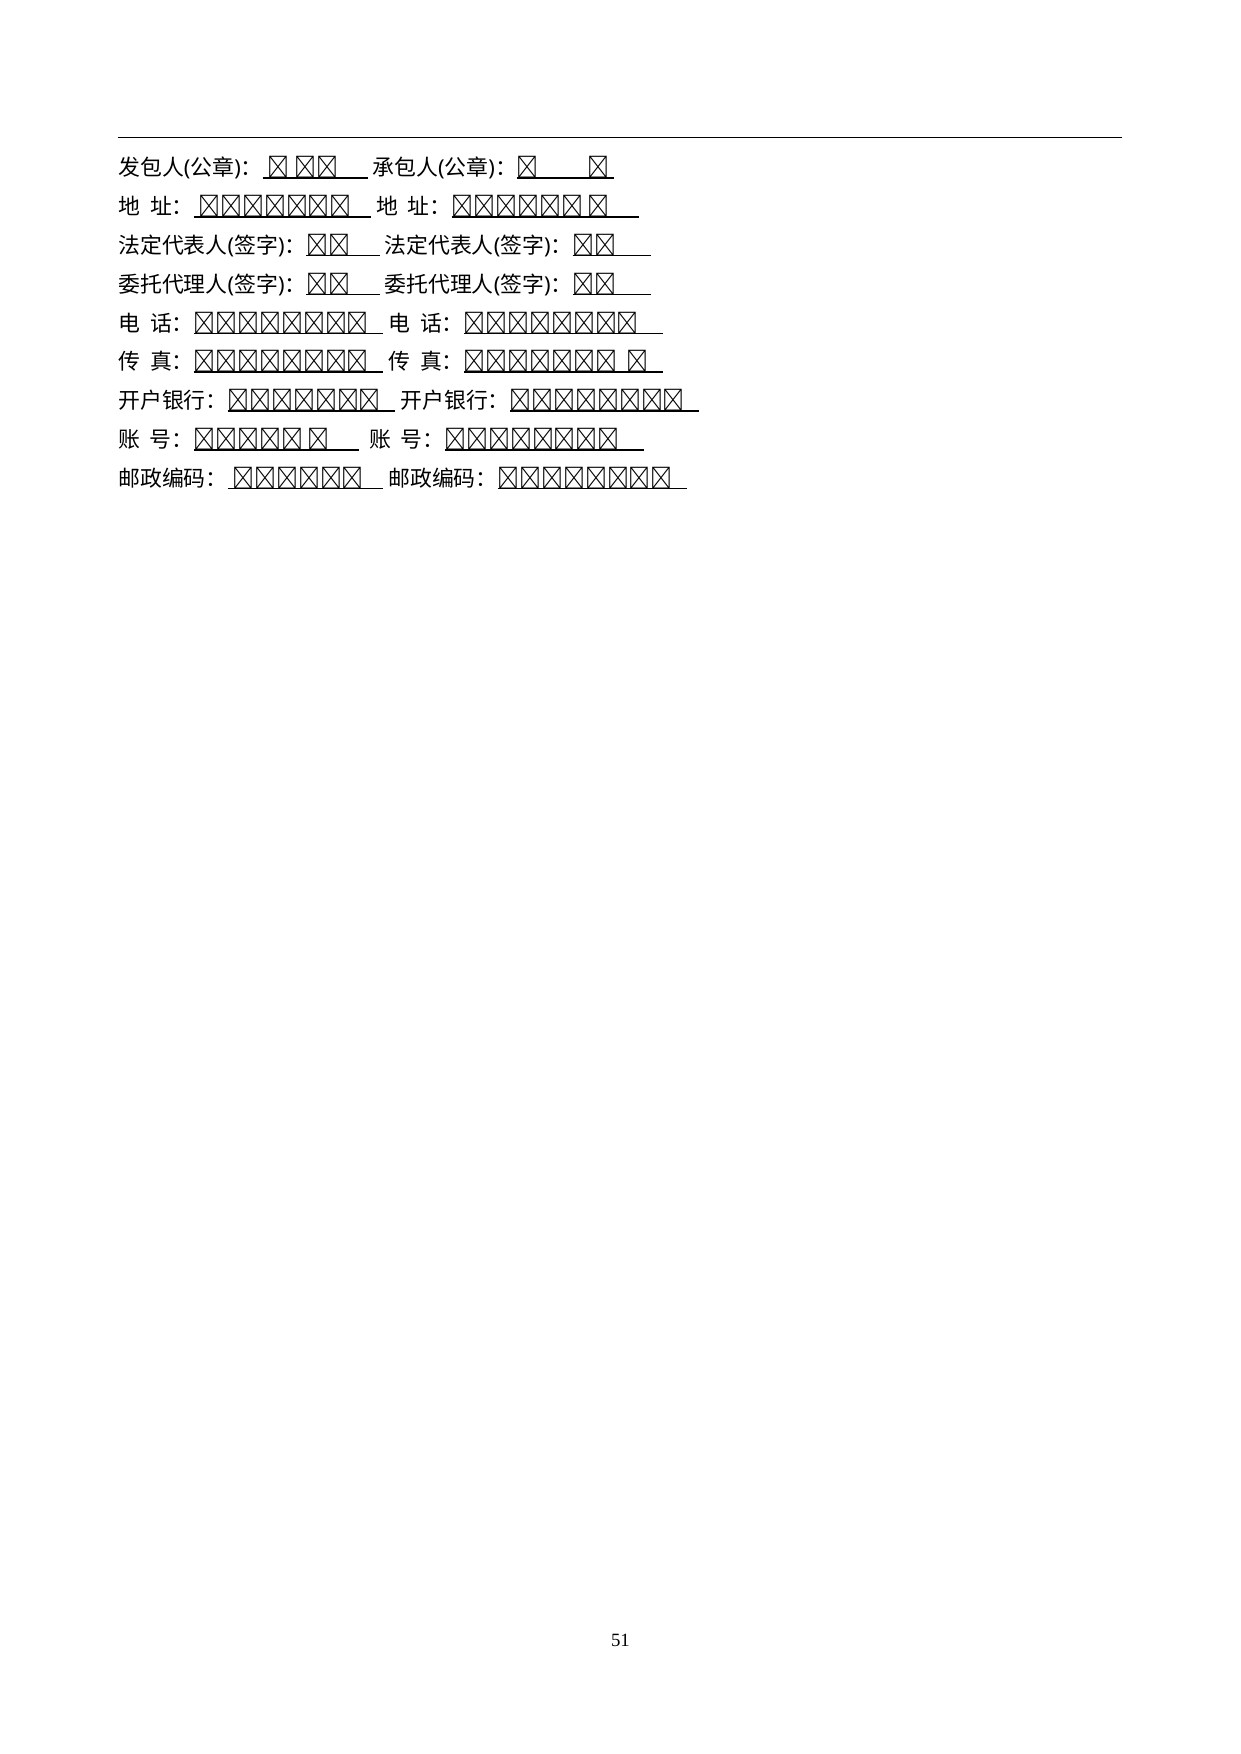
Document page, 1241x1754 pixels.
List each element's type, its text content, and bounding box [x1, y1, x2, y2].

text 账 号：  账 号： [118, 421, 1122, 454]
text 委托代理人(签字)： 委托代理人(签字)： [118, 266, 1122, 299]
text 传 真： 传 真：  [118, 344, 1122, 376]
text 法定代表人(签字)： 法定代表人(签字)： [118, 227, 1122, 260]
text 电 话： 电 话： [118, 305, 1122, 338]
text 开户银行： 开户银行： [118, 383, 1122, 415]
text 发包人(公章)：   承包人(公章)：  [118, 150, 1122, 182]
text 邮政编码：  邮政编码： [118, 460, 1122, 493]
text 地 址：  地 址：  [118, 189, 1122, 221]
